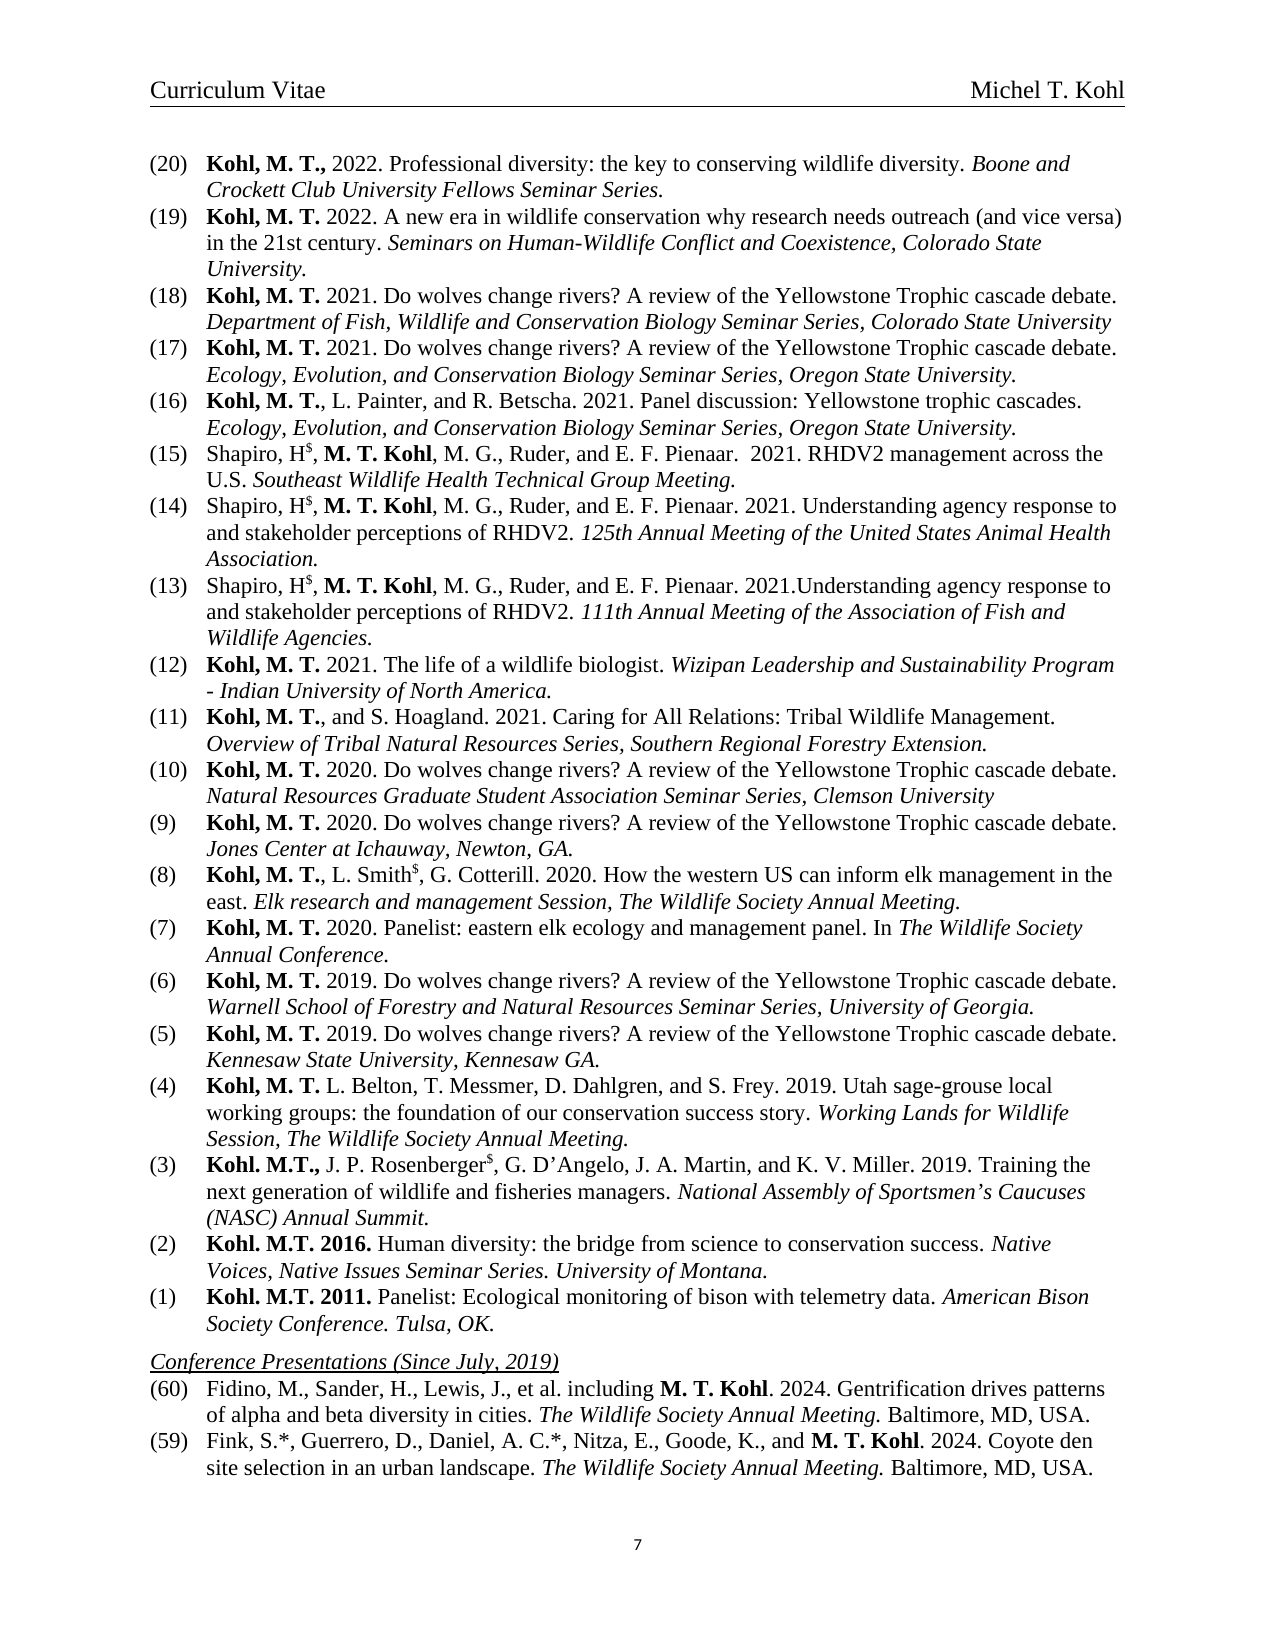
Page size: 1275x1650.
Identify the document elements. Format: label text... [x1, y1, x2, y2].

text (8) Kohl, M. T., L. Smith$, G. Cotterill. 2020. How the western US can inform elk management in the east. Elk research and management Session, The Wildlife Society Annual Meeting. [149, 862, 1123, 914]
text (1) Kohl. M.T. 2011. Panelist: Ecological monitoring of bison with telemetry data. American Bison Society Conference. Tulsa, OK. [149, 1283, 1123, 1336]
text (18) Kohl, M. T. 2021. Do wolves change rivers? A review of the Yellowstone Trophic cascade debate. Department of Fish, Wildlife and Conservation Biology Seminar Series, Colorado State University [149, 282, 1123, 334]
text (12) Kohl, M. T. 2021. The life of a wildlife biologist. Wizipan Leadership and Sustainability Program - Indian University of North America. [149, 651, 1123, 703]
text (17) Kohl, M. T. 2021. Do wolves change rivers? A review of the Yellowstone Trophic cascade debate. Ecology, Evolution, and Conservation Biology Seminar Series, Oregon State University. [149, 334, 1123, 387]
text (7) Kohl, M. T. 2020. Panelist: eastern elk ecology and management panel. In The Wildlife Society Annual Conference. [149, 914, 1123, 967]
text (19) Kohl, M. T. 2022. A new era in wildlife conservation why research needs outreach (and vice versa) in the 21st century. Seminars on Human-Wildlife Conflict and Coexistence, Colorado State University. [149, 203, 1123, 282]
text (4) Kohl, M. T. L. Belton, T. Messmer, D. Dahlgren, and S. Frey. 2019. Utah sage-grouse local working groups: the foundation of our conservation success story. Working Lands for Wildlife Session, The Wildlife Society Annual Meeting. [149, 1072, 1123, 1151]
text Conference Presentations (Since July, 2019) [150, 1348, 1123, 1375]
text (14) Shapiro, H$, M. T. Kohl, M. G., Ruder, and E. F. Pienaar. 2021. Understanding agency response to and stakeholder perceptions of RHDV2. 125th Annual Meeting of the United States Animal Health Association. [149, 493, 1123, 572]
text (13) Shapiro, H$, M. T. Kohl, M. G., Ruder, and E. F. Pienaar. 2021.Understanding agency response to and stakeholder perceptions of RHDV2. 111th Annual Meeting of the Association of Fish and Wildlife Agencies. [149, 572, 1123, 651]
text (16) Kohl, M. T., L. Painter, and R. Betscha. 2021. Panel discussion: Yellowstone trophic cascades. Ecology, Evolution, and Conservation Biology Seminar Series, Oregon State University. [149, 387, 1123, 440]
text (59) Fink, S.*, Guerrero, D., Daniel, A. C.*, Nitza, E., Goode, K., and M. T. Kohl. 2024. Coyote den site selection in an urban landscape. The Wildlife Society Annual Meeting. Baltimore, MD, USA. [150, 1427, 1123, 1480]
text (11) Kohl, M. T., and S. Hoagland. 2021. Caring for All Relations: Tribal Wildlife Management. Overview of Tribal Natural Resources Series, Southern Regional Forestry Extension. [149, 703, 1123, 756]
text (20) Kohl, M. T., 2022. Professional diversity: the key to conserving wildlife diversity. Boone and Crockett Club University Fellows Seminar Series. [149, 150, 1123, 203]
text (10) Kohl, M. T. 2020. Do wolves change rivers? A review of the Yellowstone Trophic cascade debate. Natural Resources Graduate Student Association Seminar Series, Clemson University [149, 756, 1123, 809]
text (9) Kohl, M. T. 2020. Do wolves change rivers? A review of the Yellowstone Trophic cascade debate. Jones Center at Ichauway, Newton, GA. [149, 809, 1123, 862]
text (15) Shapiro, H$, M. T. Kohl, M. G., Ruder, and E. F. Pienaar. 2021. RHDV2 management across the U.S. Southeast Wildlife Health Technical Group Meeting. [149, 440, 1123, 493]
text (2) Kohl. M.T. 2016. Human diversity: the bridge from science to conservation success. Native Voices, Native Issues Seminar Series. University of Montana. [149, 1231, 1123, 1283]
text (60) Fidino, M., Sander, H., Lewis, J., et al. including M. T. Kohl. 2024. Gentrification drives patterns of alpha and beta diversity in cities. The Wildlife Society Annual Meeting. Baltimore, MD, USA. [150, 1375, 1123, 1427]
text (3) Kohl. M.T., J. P. Rosenberger$, G. D’Angelo, J. A. Martin, and K. V. Miller. 2019. Training the next generation of wildlife and fisheries managers. National Assembly of Sportsmen’s Caucuses (NASC) Annual Summit. [149, 1151, 1123, 1231]
text (5) Kohl, M. T. 2019. Do wolves change rivers? A review of the Yellowstone Trophic cascade debate. Kennesaw State University, Kennesaw GA. [149, 1020, 1123, 1072]
text (6) Kohl, M. T. 2019. Do wolves change rivers? A review of the Yellowstone Trophic cascade debate. Warnell School of Forestry and Natural Resources Seminar Series, University of Georgia. [149, 967, 1123, 1020]
